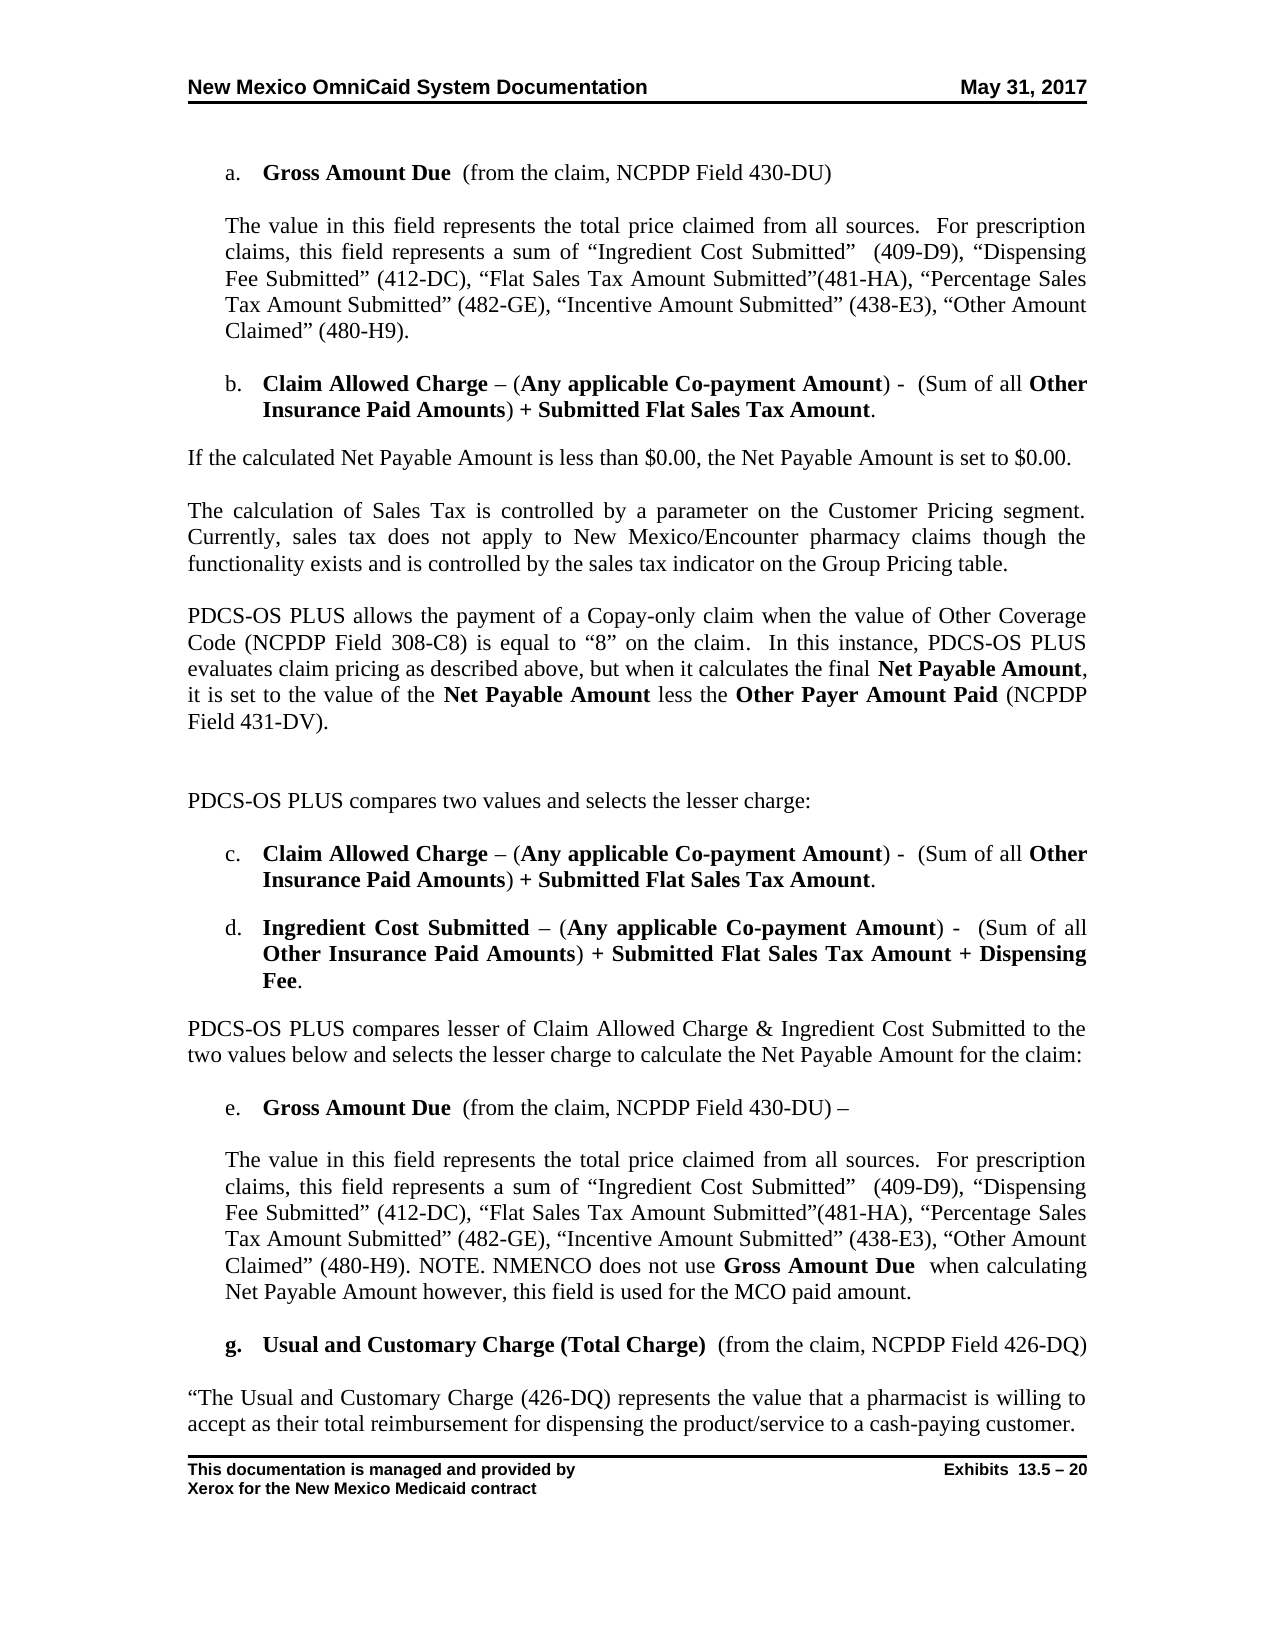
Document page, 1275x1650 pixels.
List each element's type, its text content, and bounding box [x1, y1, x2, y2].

list Usual and Customary Charge (Total Charge) (from the claim, NCPDP Field 426-DQ) [225, 1331, 1087, 1357]
list Ingredient Cost Submitted – (Any applicable Co-payment Amount) - (Sum of all Other Insurance Paid Amounts) + Submitted Flat Sales Tax Amount + Dispensing Fee. [225, 914, 1087, 993]
text PDCS-OS PLUS compares two values and selects the lesser charge: [187, 787, 1087, 813]
list Claim Allowed Charge – (Any applicable Co-payment Amount) - (Sum of all Other Insurance Paid Amounts) + Submitted Flat Sales Tax Amount. [225, 840, 1087, 892]
text The value in this field represents the total price claimed from all sources. For prescription claims, this field represents a sum of “Ingredient Cost Submitted” (409-D9), “Dispensing Fee Submitted” (412-DC), “Flat Sales Tax Amount Submitted”(481-HA), “Percentage Sales Tax Amount Submitted” (482-GE), “Incentive Amount Submitted” (438-E3), “Other Amount Claimed” (480-H9). [225, 212, 1087, 344]
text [187, 1383, 1087, 1436]
text The calculation of Sales Tax is controlled by a parameter on the Customer Pricing segment. Currently, sales tax does not apply to New Mexico/Encounter pharmacy claims though the functionality exists and is controlled by the sales tax indicator on the Group Pricing table. [187, 497, 1087, 576]
text PDCS-OS PLUS compares lesser of Claim Allowed Charge & Ingredient Cost Submitted to the two values below and selects the lesser charge to calculate the Net Payable Amount for the claim: [187, 1014, 1087, 1067]
text If the calculated Net Payable Amount is less than $0.00, the Net Payable Amount is set to $0.00. [187, 444, 1087, 471]
text PDCS-OS PLUS allows the payment of a Copay-only claim when the value of Other Coverage Code (NCPDP Field 308-C8) is equal to “8” on the claim. In this instance, PDCS-OS PLUS evaluates claim pricing as described above, but when it calculates the final Net Payable Amount, it is set to the value of the Net Payable Amount less the Other Payer Amount Paid (NCPDP Field 431-DV). [187, 602, 1087, 734]
text The value in this field represents the total price claimed from all sources. For prescription claims, this field represents a sum of “Ingredient Cost Submitted” (409-D9), “Dispensing Fee Submitted” (412-DC), “Flat Sales Tax Amount Submitted”(481-HA), “Percentage Sales Tax Amount Submitted” (482-GE), “Incentive Amount Submitted” (438-E3), “Other Amount Claimed” (480-H9). NOTE. NMENCO does not use Gross Amount Due when calculating Net Payable Amount however, this field is used for the MCO paid amount. [225, 1146, 1087, 1304]
list Claim Allowed Charge – (Any applicable Co-payment Amount) - (Sum of all Other Insurance Paid Amounts) + Submitted Flat Sales Tax Amount. [225, 370, 1087, 423]
list Gross Amount Due (from the claim, NCPDP Field 430-DU) – [225, 1094, 1087, 1120]
list Gross Amount Due (from the claim, NCPDP Field 430-DU) [225, 159, 1087, 186]
